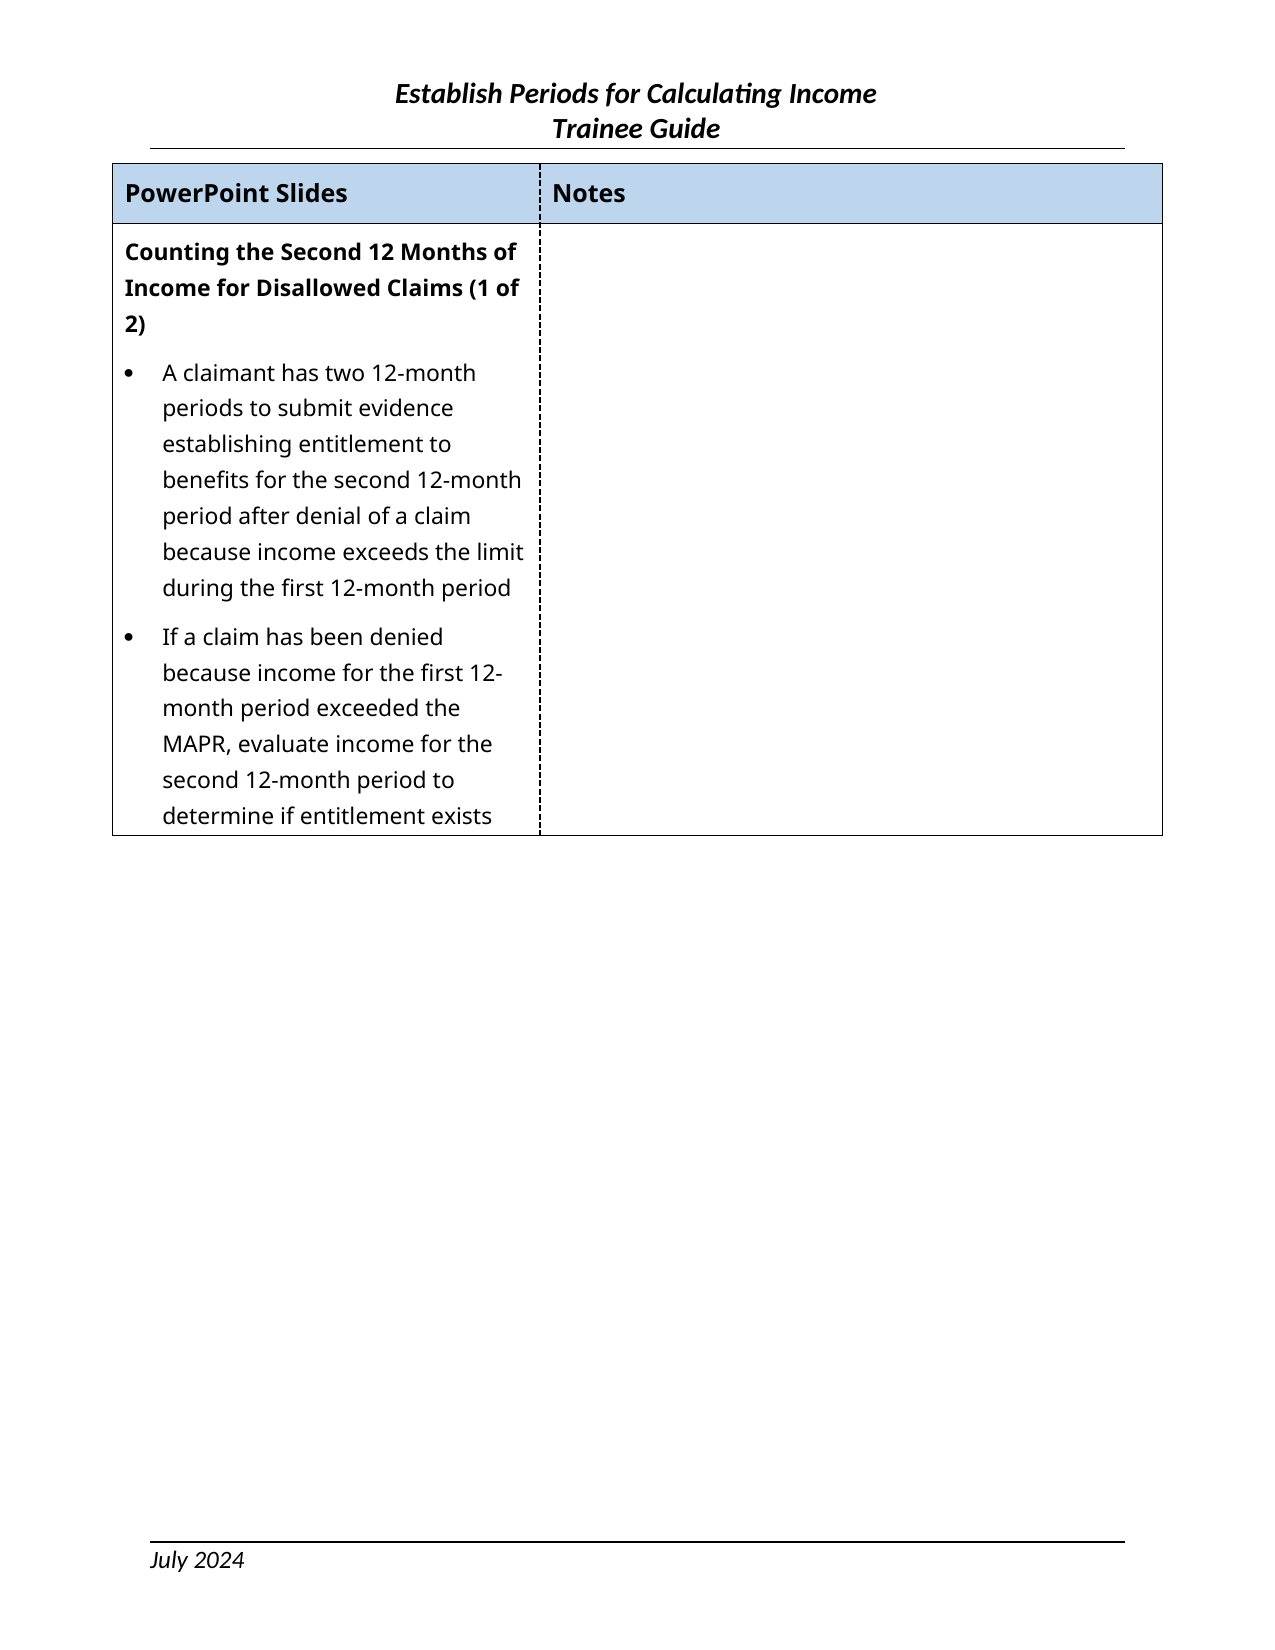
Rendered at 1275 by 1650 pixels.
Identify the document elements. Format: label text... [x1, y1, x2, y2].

table_cell [540, 224, 1162, 835]
table_header Notes [540, 164, 1162, 223]
table_cell Counting the Second 12 Months of Income for Disallowed Claims (1 of 2) A claimant has two 12-month periods to submit evidence establishing entitlement to benefits for the second 12-month period after denial of a claim because income exceeds the limit during the first 12-month period If a claim has been denied because income for the first 12-month period exceeded the MAPR, evaluate income for the second 12-month period to determine if entitlement exists [113, 224, 540, 835]
table_header PowerPoint Slides [113, 164, 540, 223]
